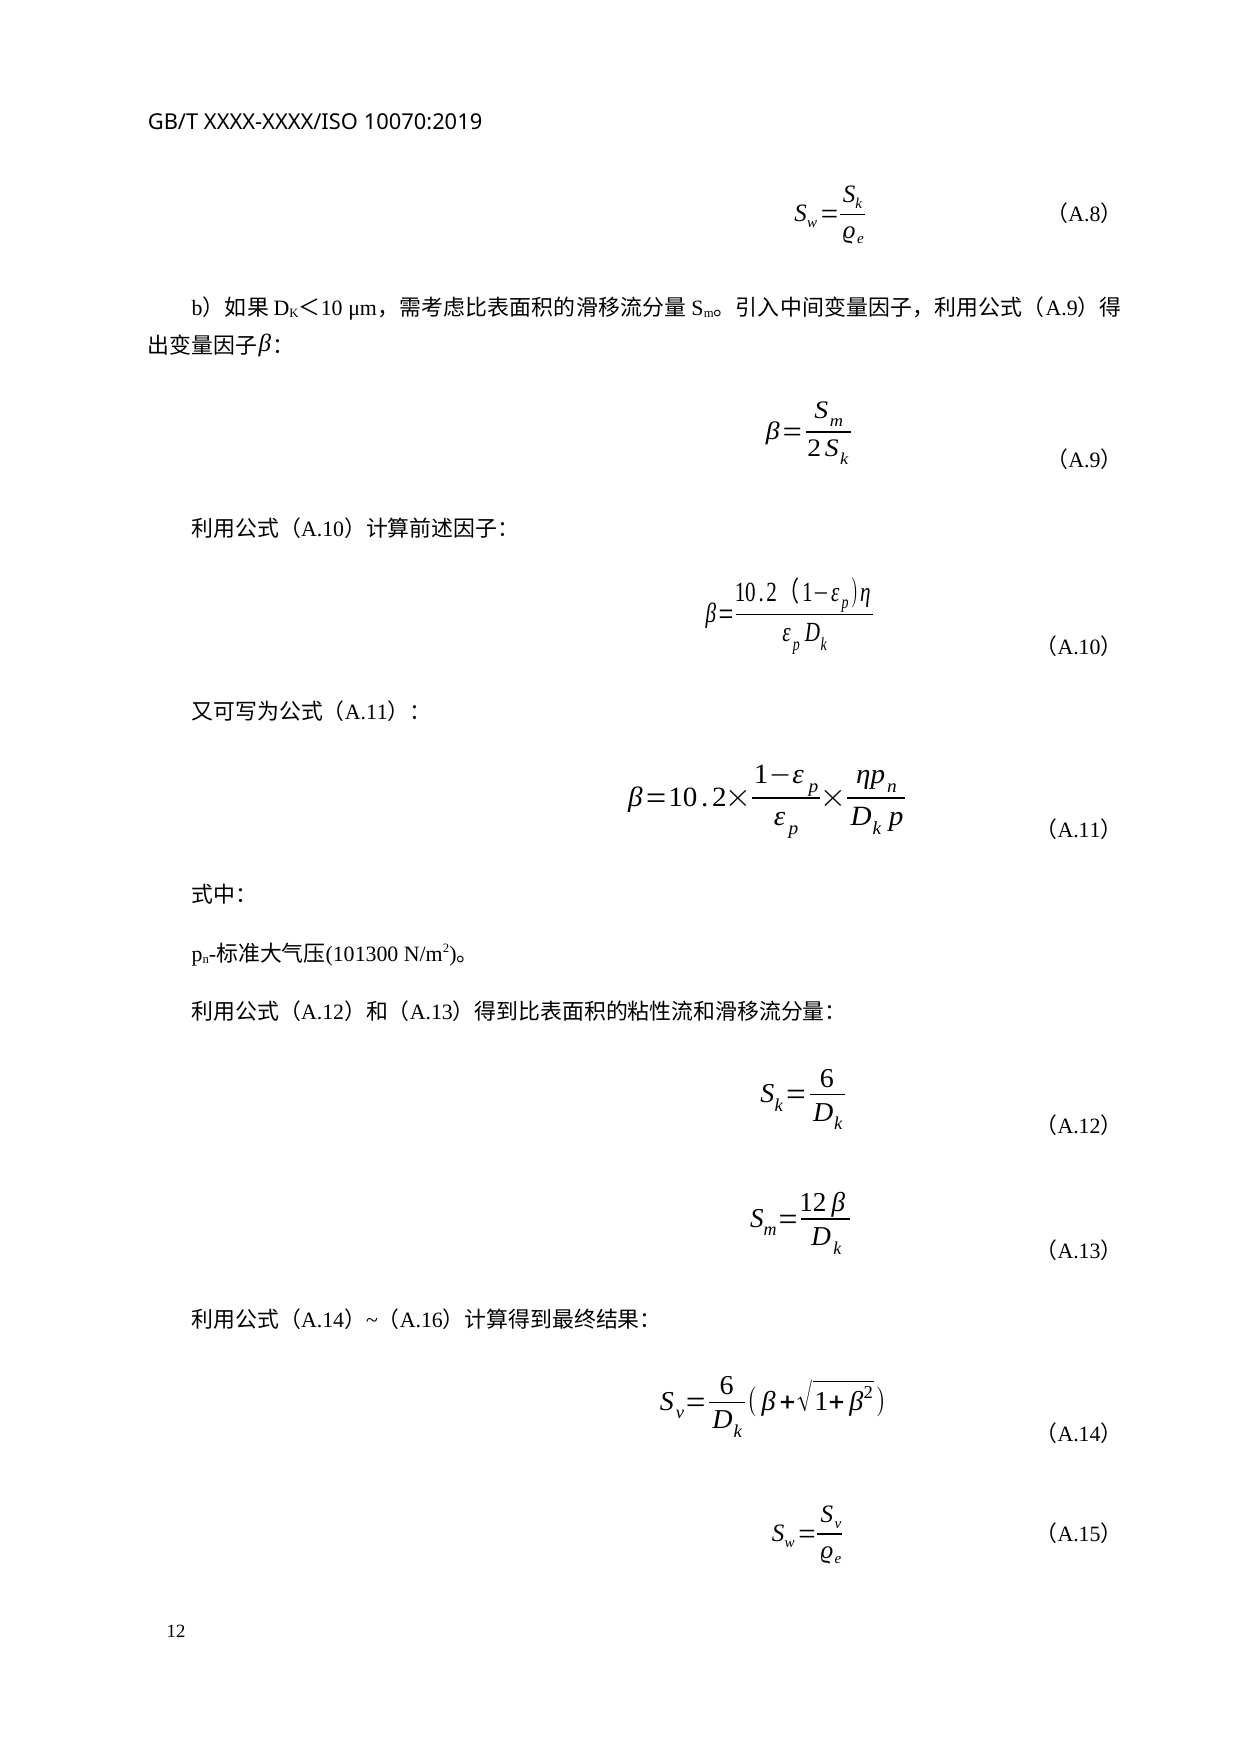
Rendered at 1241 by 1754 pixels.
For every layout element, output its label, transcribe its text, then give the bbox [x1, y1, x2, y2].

text （A.9） [148, 386, 1122, 484]
text （A.14） [148, 1360, 1122, 1459]
text （A.10） [148, 569, 1122, 668]
text 利用公式（A.14）~（A.16）计算得到最终结果： [148, 1301, 1122, 1334]
text （A.11） [148, 752, 1122, 851]
text （A.12） [148, 1052, 1122, 1151]
text （A.8） [148, 164, 1122, 263]
text 利用公式（A.12）和（A.13）得到比表面积的粘性流和滑移流分量： [148, 993, 1122, 1026]
text 利用公式（A.10）计算前述因子： [148, 510, 1122, 543]
text 又可写为公式（A.11）： [148, 693, 1122, 726]
text b）如果DK＜10 μm，需考虑比表面积的滑移流分量Sm。引入中间变量因子，利用公式（A.9）得出变量因子： [148, 289, 1122, 360]
text （A.15） [148, 1484, 1122, 1583]
text pn-标准大气压(101300 N/m2)。 [148, 935, 1122, 968]
text （A.13） [148, 1177, 1122, 1276]
text 式中： [148, 876, 1122, 909]
